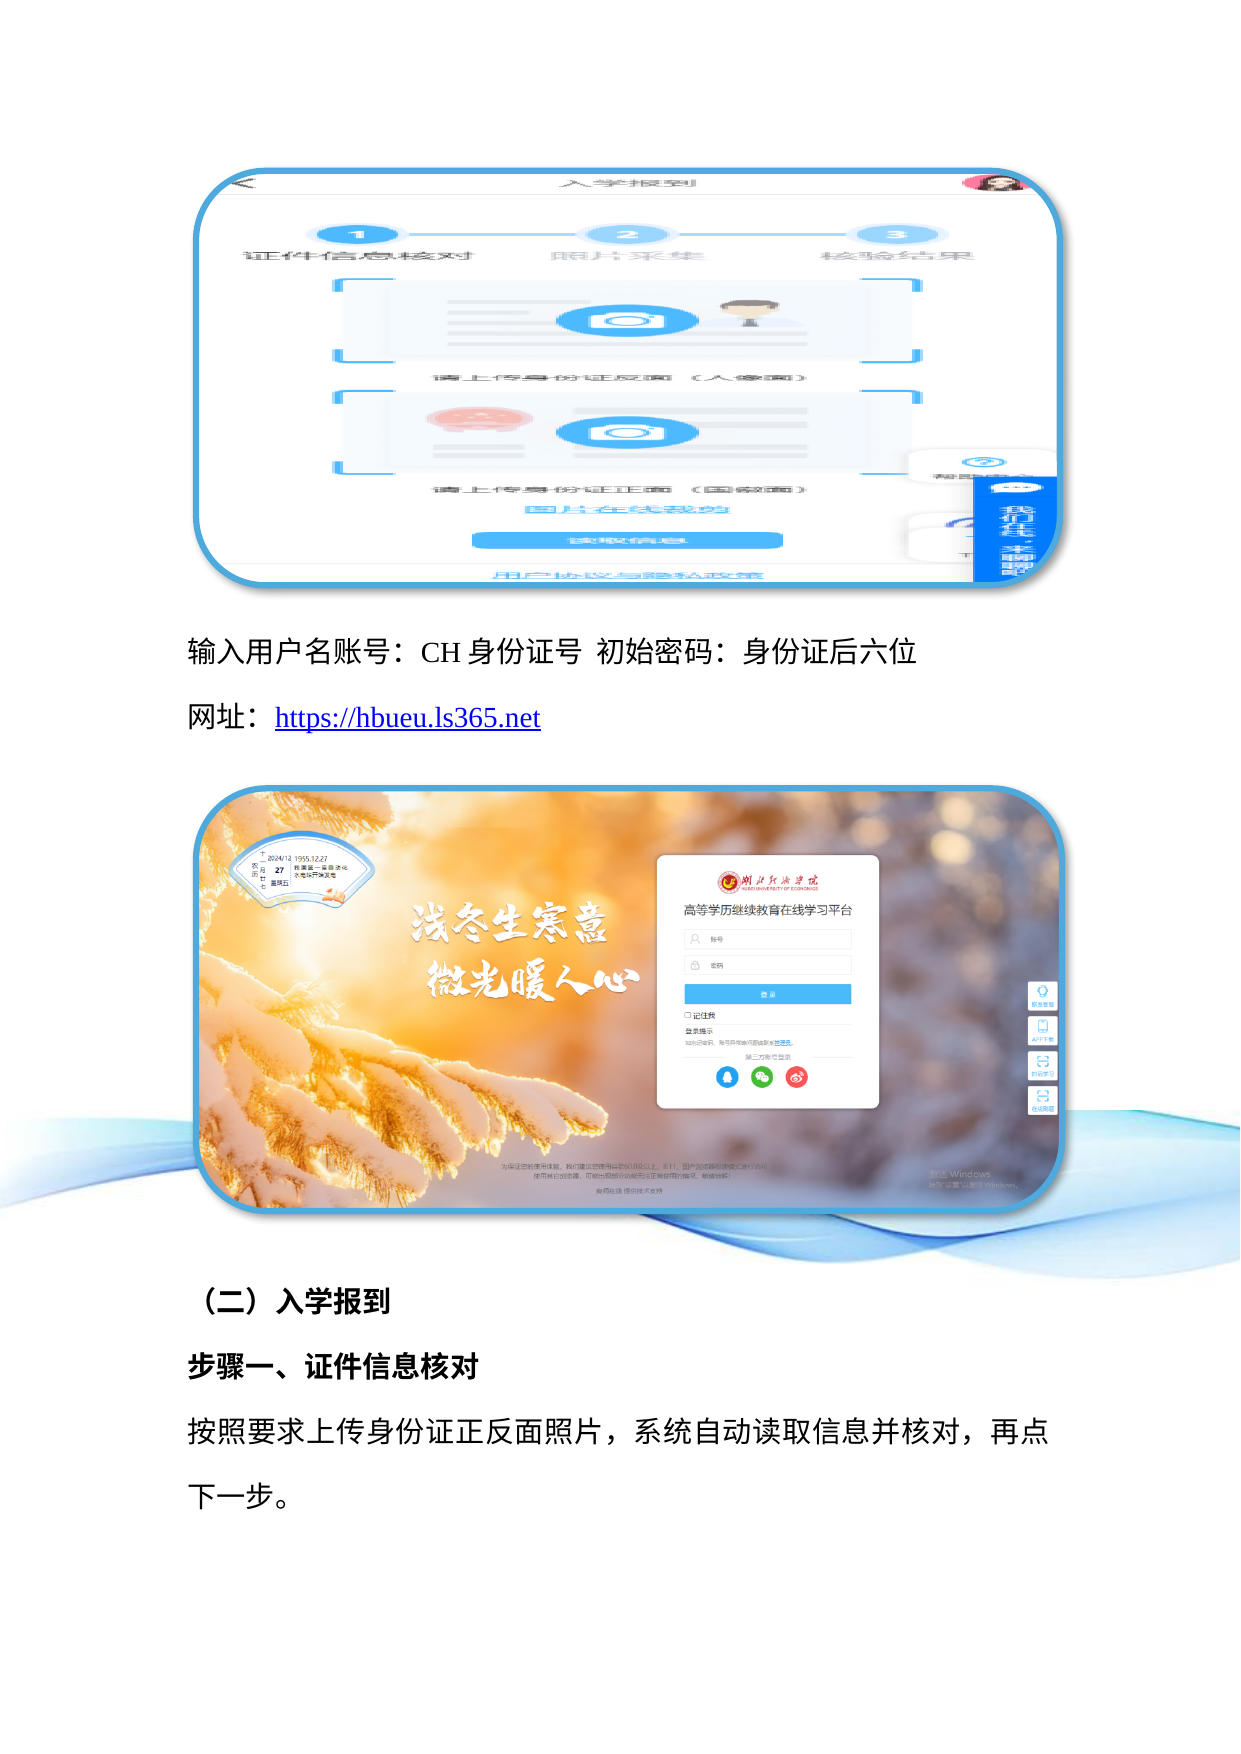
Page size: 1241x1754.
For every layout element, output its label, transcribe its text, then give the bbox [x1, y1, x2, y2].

list 按照要求上传身份证正反面照片，系统自动读取信息并核对，再点下一步。 [187, 1397, 1053, 1527]
picture [200, 792, 1058, 1207]
picture [0, 1110, 1241, 1291]
picture [200, 174, 1056, 582]
list 输入用户名账号：CH身份证号 初始密码：身份证后六位 [187, 617, 1053, 682]
list 网址：https://hbueu.ls365.net [187, 682, 1053, 747]
list （二）入学报到 [187, 1267, 1053, 1332]
list 步骤一、证件信息核对 [187, 1332, 1053, 1397]
